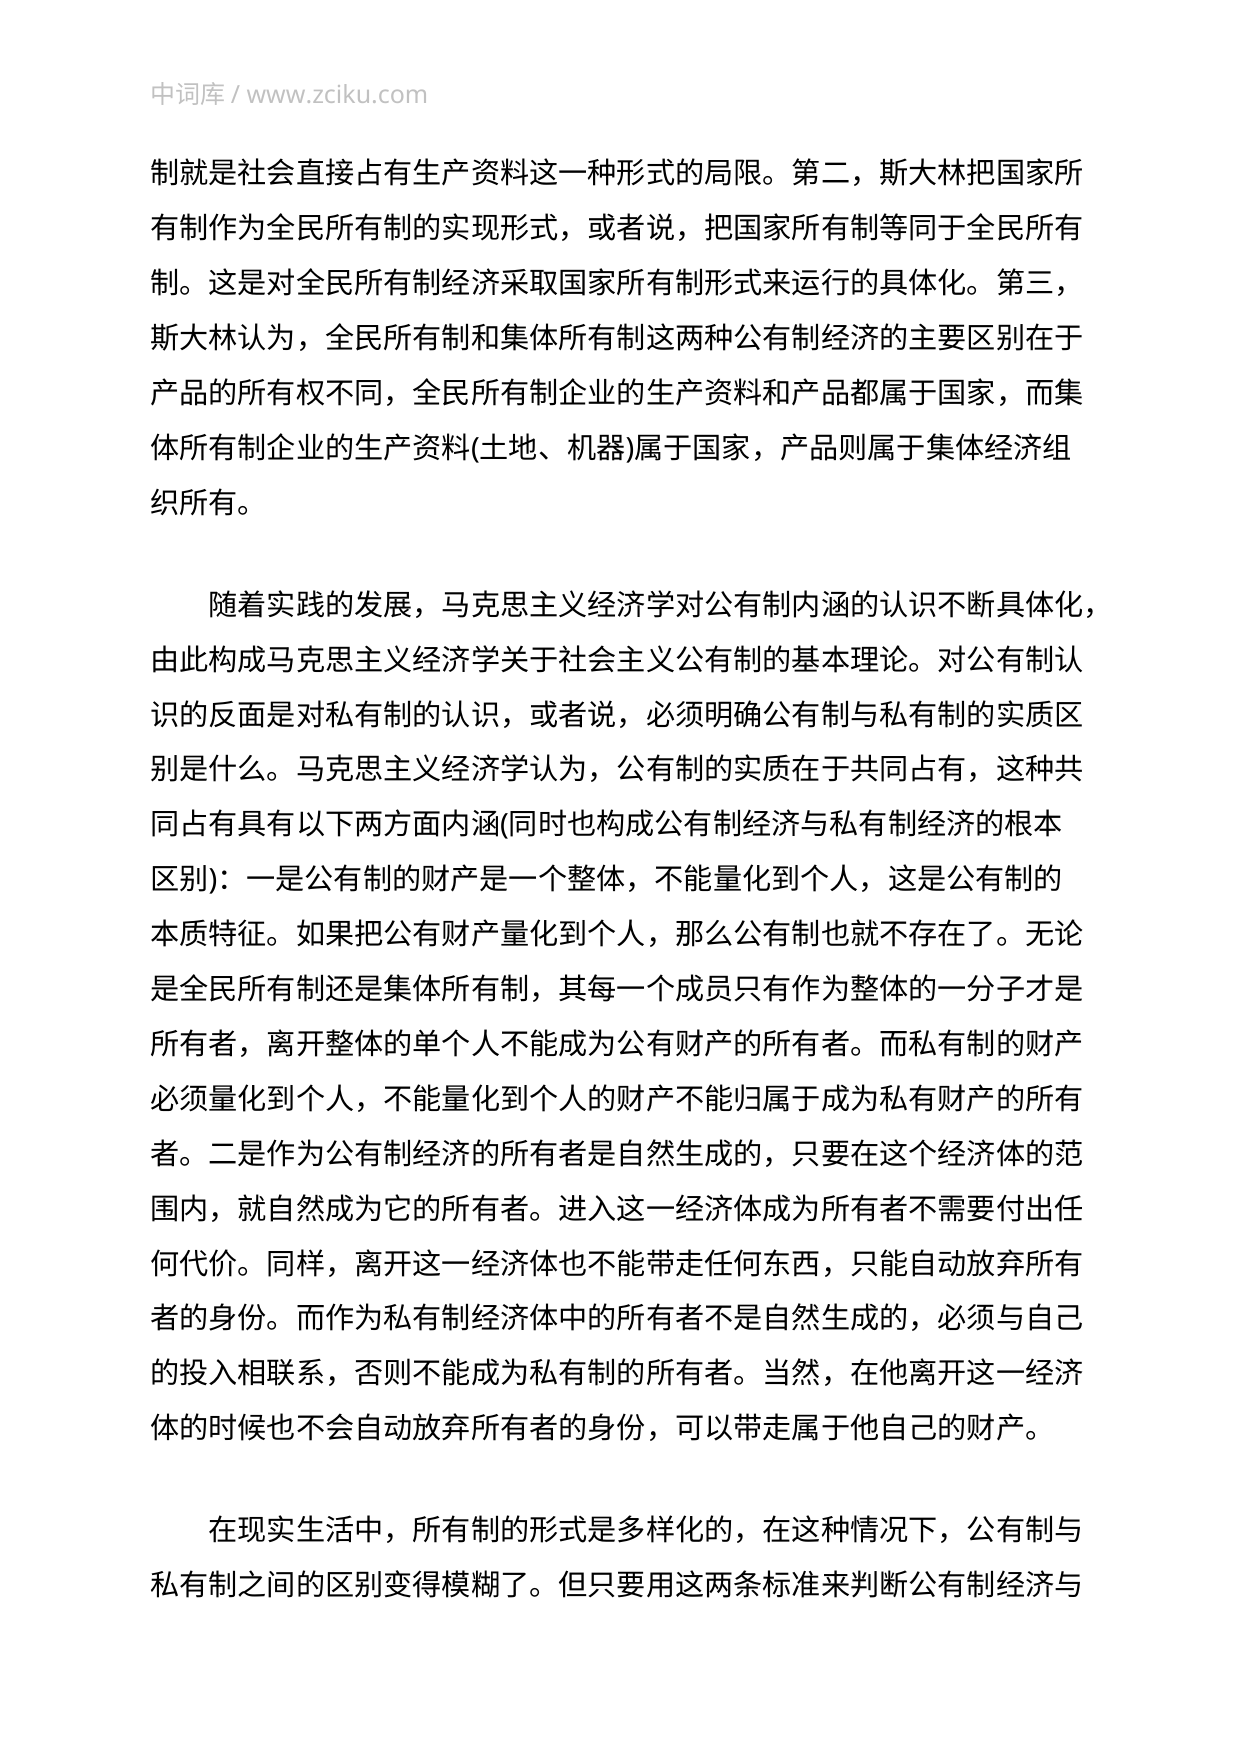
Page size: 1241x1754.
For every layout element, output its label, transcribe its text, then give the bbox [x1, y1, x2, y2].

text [150, 150, 1090, 522]
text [150, 1507, 1090, 1604]
text 随着实践的发展，马克思主义经济学对公有制内涵的认识不断具体化，由此构成马克思主义经济学关于社会主义公有制的基本理论。对公有制认识的反面是对私有制的认识，或者说，必须明确公有制与私有制的实质区别是什么。马克思主义经济学认为，公有制的实质在于共同占有，这种共同占有具有以下两方面内涵(同时也构成公有制经济与私有制经济的根本区别)：一是公有制的财产是一个整体，不能量化到个人，这是公有制的本质特征。如果把公有财产量化到个人，那么公有制也就不存在了。无论是全民所有制还是集体所有制，其每一个成员只有作为整体的一分子才是所有者，离开整体的单个人不能成为公有财产的所有者。而私有制的财产必须量化到个人，不能量化到个人的财产不能归属于成为私有财产的所有者。二是作为公有制经济的所有者是自然生成的，只要在这个经济体的范围内，就自然成为它的所有者。进入这一经济体成为所有者不需要付出任何代价。同样，离开这一经济体也不能带走任何东西，只能自动放弃所有者的身份。而作为私有制经济体中的所有者不是自然生成的，必须与自己的投入相联系，否则不能成为私有制的所有者。当然，在他离开这一经济体的时候也不会自动放弃所有者的身份，可以带走属于他自己的财产。 [150, 581, 1090, 1447]
